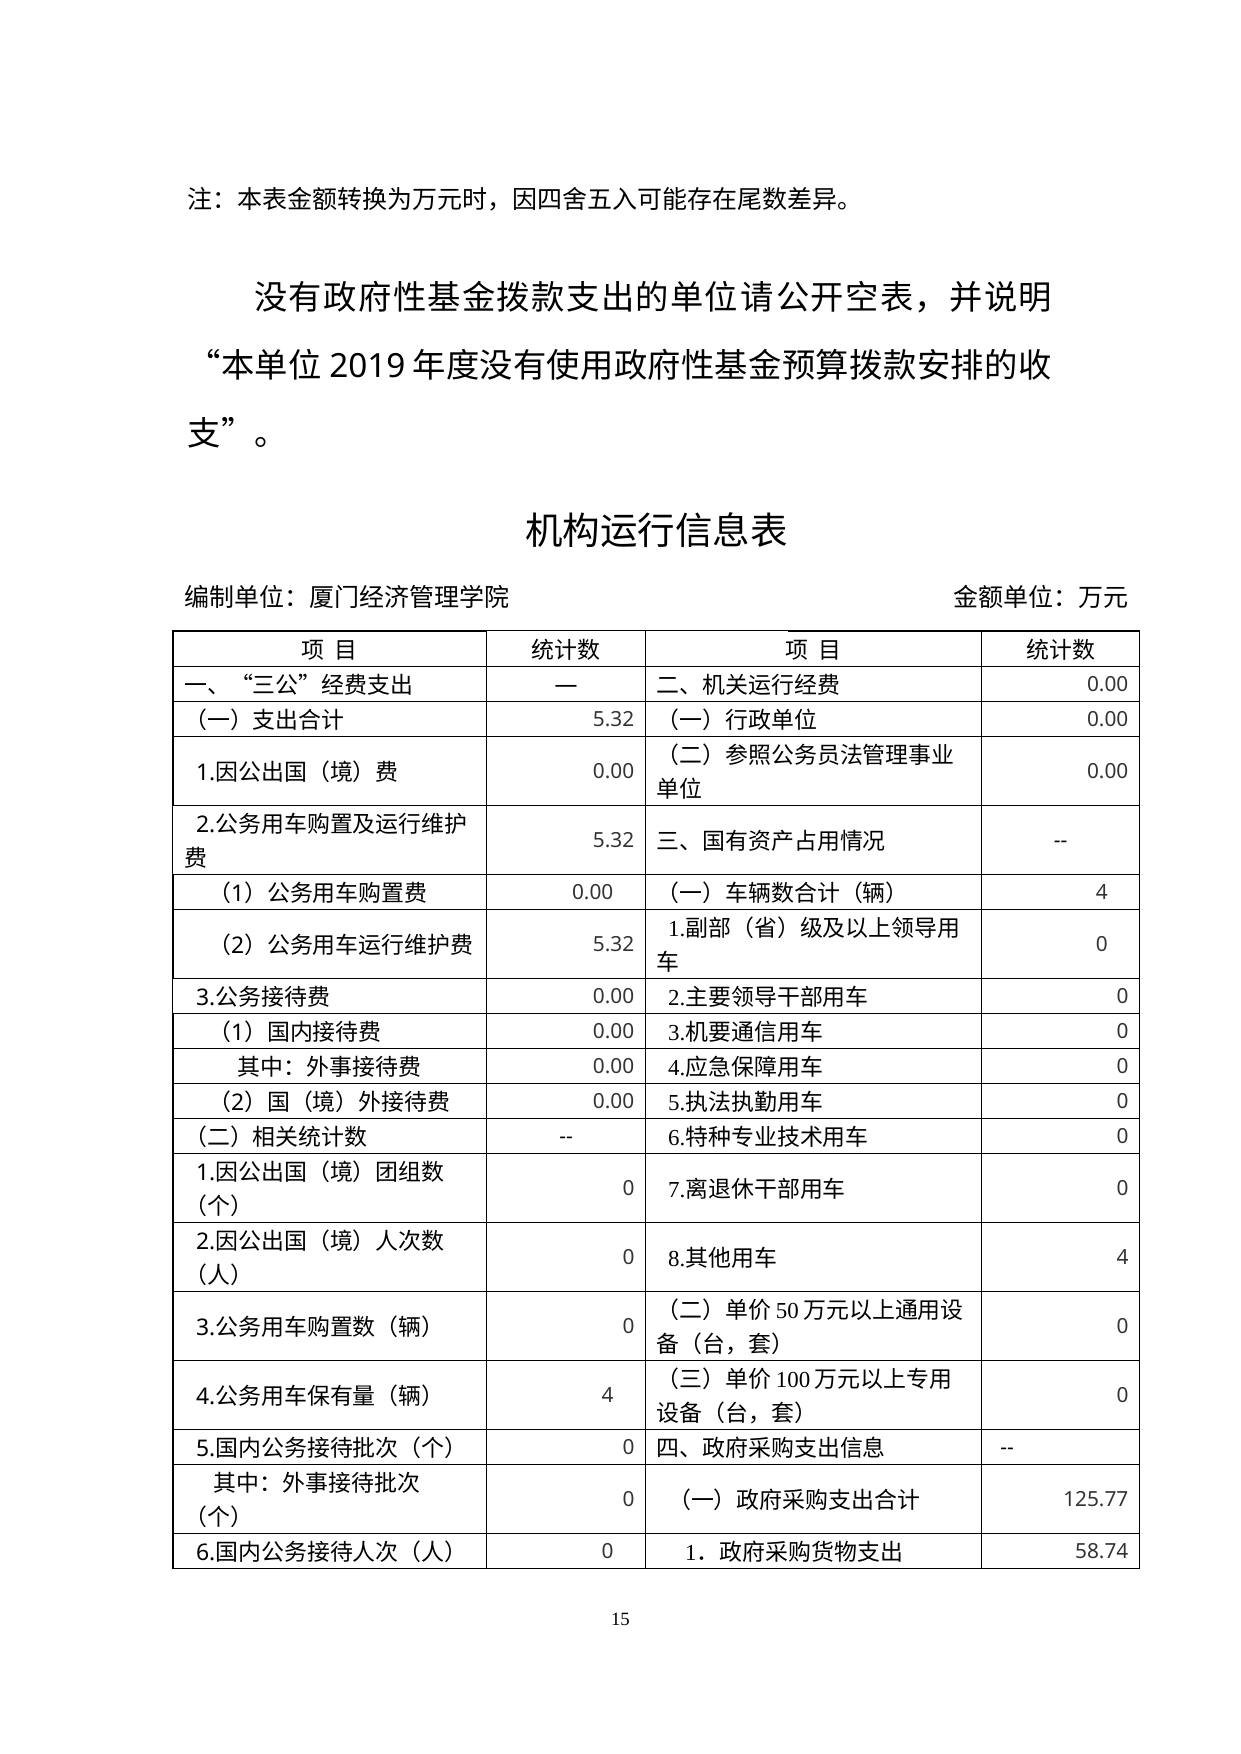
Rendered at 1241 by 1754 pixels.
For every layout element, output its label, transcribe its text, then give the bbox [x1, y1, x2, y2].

table_cell -- [982, 806, 1139, 874]
table_cell 项 目 [174, 632, 486, 666]
table_cell 3.公务接待费 [173, 979, 486, 1013]
table_cell 4.公务用车保有量（辆） [174, 1361, 486, 1428]
table_cell （2）公务用车运行维护费 [174, 910, 486, 978]
text 注：本表金额转换为万元时，因四舍五入可能存在尾数差异。 [187, 164, 1053, 232]
table_cell 0 [982, 1361, 1139, 1428]
table_cell 8.其他用车 [646, 1223, 981, 1291]
table_cell 0.00 [487, 979, 645, 1013]
table_cell 2.公务用车购置及运行维护费 [173, 806, 486, 874]
table_cell 3.公务用车购置数（辆） [174, 1292, 486, 1359]
table_cell 4.应急保障用车 [646, 1049, 981, 1083]
table_cell 0 [982, 1084, 1139, 1118]
table_cell 项 目 [646, 631, 981, 666]
table_cell 金额单位：万元 [788, 562, 1139, 630]
table_cell 其中：外事接待费 [174, 1049, 486, 1083]
table_cell 0 [982, 910, 1139, 978]
table_cell 四、政府采购支出信息 [646, 1430, 981, 1463]
table_cell 5.国内公务接待批次（个） [174, 1430, 486, 1463]
table_cell 0.00 [487, 1084, 645, 1118]
table_cell 0.00 [982, 737, 1139, 805]
table_cell -- [982, 1430, 1139, 1463]
table_cell 4 [982, 1223, 1139, 1291]
table_cell 0 [982, 1049, 1139, 1083]
table_cell （1）公务用车购置费 [174, 875, 486, 909]
table_cell （二）参照公务员法管理事业单位 [646, 737, 981, 805]
table_cell 统计数 [487, 631, 645, 666]
table_cell 0 [487, 1465, 645, 1532]
table_cell 0 [487, 1154, 645, 1222]
table_cell （一）车辆数合计（辆） [646, 875, 981, 909]
table_cell 0.00 [487, 875, 645, 909]
table_cell 0.00 [982, 702, 1139, 736]
table_cell 0.00 [982, 667, 1139, 701]
table_cell 三、国有资产占用情况 [646, 806, 981, 874]
table_cell 一、“三公”经费支出 [174, 667, 486, 701]
table_cell 0 [487, 1292, 645, 1359]
table_cell 3.机要通信用车 [646, 1014, 981, 1048]
table_cell （一）支出合计 [174, 702, 486, 736]
table_cell 0 [982, 1119, 1139, 1153]
table_cell 1.因公出国（境）团组数（个） [174, 1154, 486, 1222]
table_cell 4 [982, 875, 1139, 909]
text 没有政府性基金拨款支出的单位请公开空表，并说明“本单位2019年度没有使用政府性基金预算拨款安排的收支”。 [187, 261, 1053, 465]
table_cell （三）单价100万元以上专用设备（台，套） [646, 1361, 981, 1428]
table_cell 58.74 [982, 1534, 1139, 1567]
table_cell 5.32 [487, 702, 645, 736]
table_cell 0 [982, 979, 1139, 1013]
table_cell （1）国内接待费 [174, 1014, 486, 1048]
table_cell （一）政府采购支出合计 [646, 1465, 981, 1532]
table_cell 5.执法执勤用车 [646, 1084, 981, 1118]
table_cell 0 [487, 1534, 645, 1567]
table_cell 1．政府采购货物支出 [646, 1534, 981, 1567]
table_cell （二）单价50万元以上通用设备（台，套） [646, 1292, 981, 1359]
table_cell 0 [982, 1292, 1139, 1359]
table_cell 2.主要领导干部用车 [646, 979, 981, 1013]
table_cell （一）行政单位 [646, 702, 981, 736]
table_cell （二）相关统计数 [174, 1119, 486, 1153]
table_cell （2）国（境）外接待费 [174, 1084, 486, 1118]
table_cell 0.00 [487, 737, 645, 805]
table_cell 0.00 [487, 1049, 645, 1083]
table_cell 5.32 [487, 806, 645, 874]
table_cell 125.77 [982, 1465, 1139, 1532]
table_cell 二、机关运行经费 [646, 667, 981, 701]
table_cell 0 [982, 1154, 1139, 1222]
table_header 机构运行信息表 [173, 494, 1139, 562]
table_cell 6.国内公务接待人次（人） [174, 1534, 486, 1567]
table_cell 2.因公出国（境）人次数（人） [174, 1223, 486, 1291]
table_cell 1.因公出国（境）费 [174, 737, 486, 805]
table_cell 4 [487, 1361, 645, 1428]
table_cell 1.副部（省）级及以上领导用车 [646, 910, 981, 978]
table_cell 0 [487, 1430, 645, 1463]
table_cell -- [487, 1119, 645, 1153]
table_cell 其中：外事接待批次（个） [174, 1465, 486, 1532]
table_cell 5.32 [487, 910, 645, 978]
table_cell 7.离退休干部用车 [646, 1154, 981, 1222]
table_cell 0 [982, 1014, 1139, 1048]
table_cell 编制单位：厦门经济管理学院 [173, 562, 788, 630]
table_cell — [487, 667, 645, 701]
table_cell 0.00 [487, 1014, 645, 1048]
table_cell 统计数 [982, 632, 1139, 666]
table_cell 6.特种专业技术用车 [646, 1119, 981, 1153]
table_cell 0 [487, 1223, 645, 1291]
